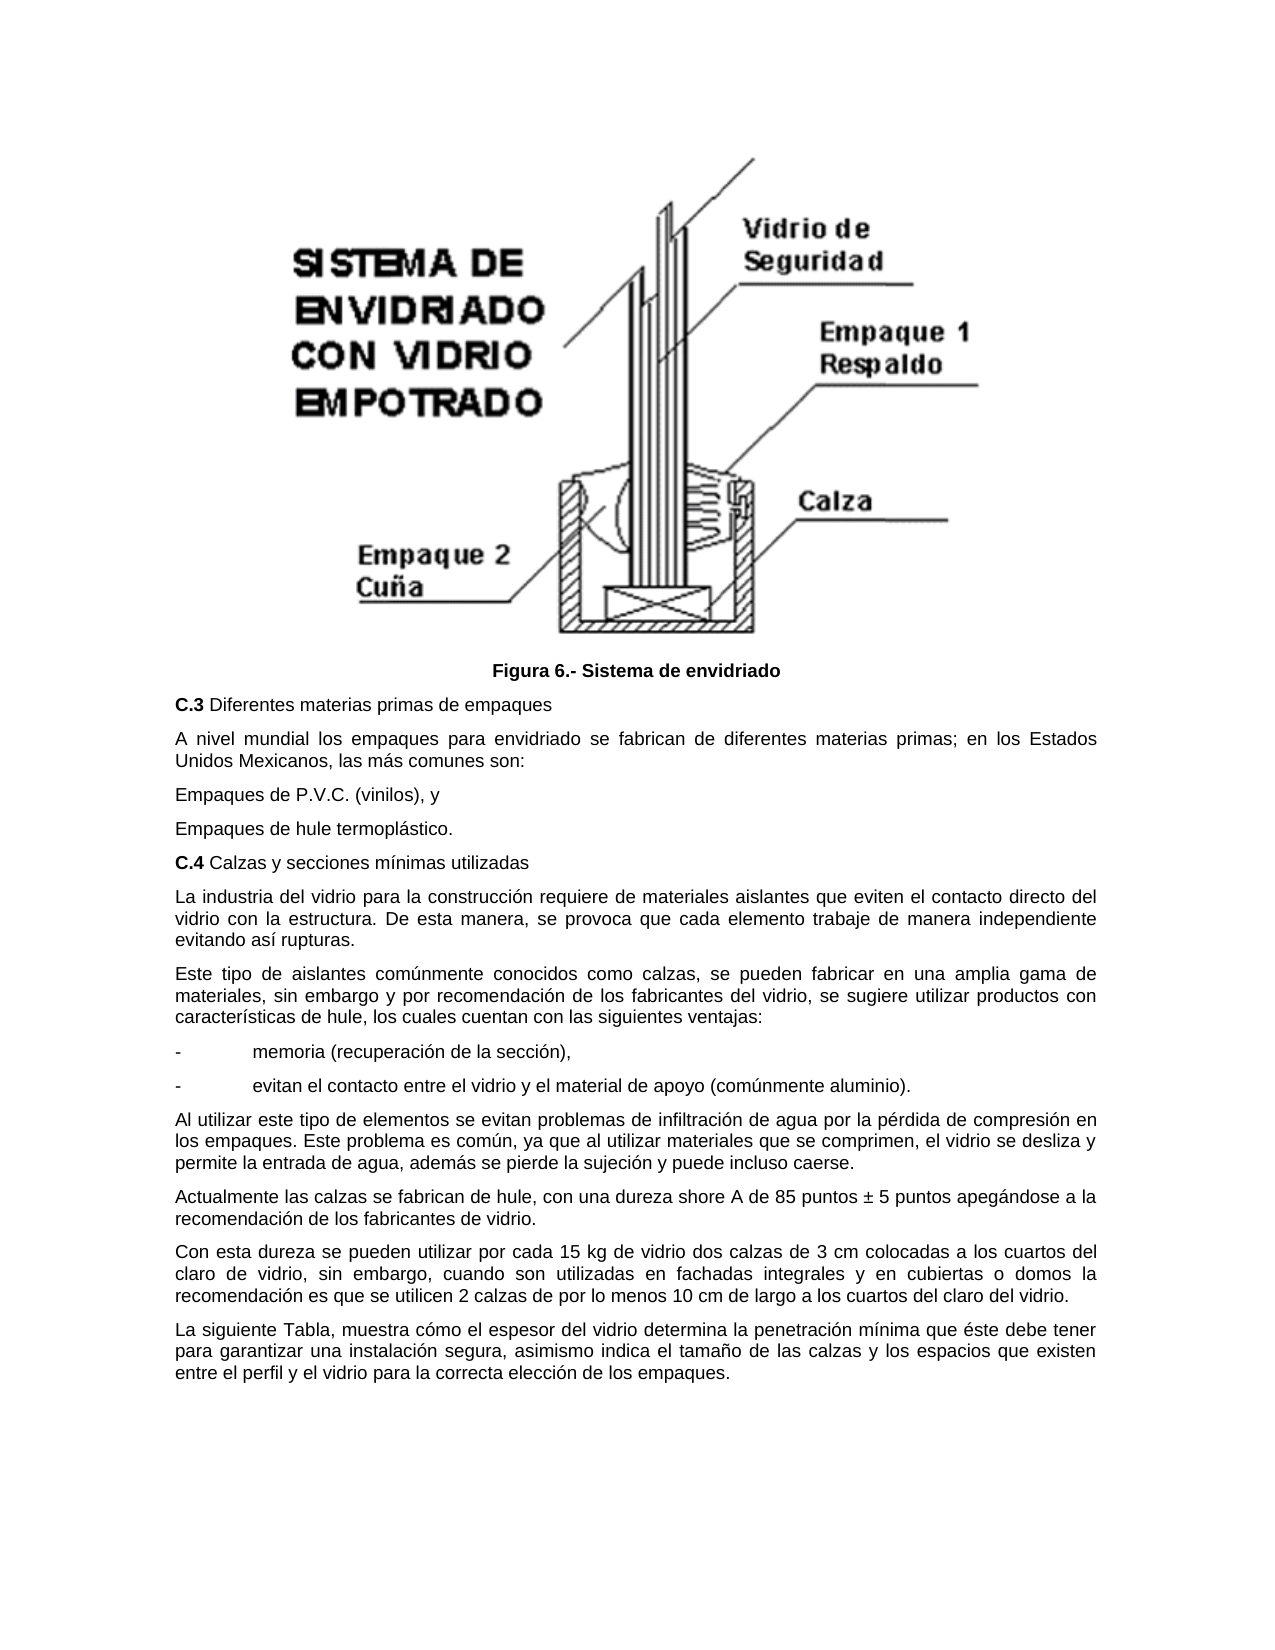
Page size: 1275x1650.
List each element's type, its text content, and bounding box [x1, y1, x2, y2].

text Este tipo de aislantes comúnmente conocidos como calzas, se pueden fabricar en una amplia gama de materiales, sin embargo y por recomendación de los fabricantes del vidrio, se sugiere utilizar productos con características de hule, los cuales cuentan con las siguientes ventajas: [175, 963, 1098, 1028]
text C.4 Calzas y secciones mínimas utilizadas [175, 852, 1098, 873]
text A nivel mundial los empaques para envidriado se fabrican de diferentes materias primas; en los Estados Unidos Mexicanos, las más comunes son: [175, 728, 1098, 771]
text Figura 6.- Sistema de envidriado [175, 660, 1098, 682]
picture [283, 147, 989, 648]
text La siguiente Tabla, muestra cómo el espesor del vidrio determina la penetración mínima que éste debe tener para garantizar una instalación segura, asimismo indica el tamaño de las calzas y los espacios que existen entre el perfil y el vidrio para la correcta elección de los empaques. [175, 1318, 1098, 1383]
text Empaques de hule termoplástico. [175, 818, 1098, 839]
text - memoria (recuperación de la sección), [175, 1040, 1098, 1062]
text Actualmente las calzas se fabrican de hule, con una dureza shore A de 85 puntos ± 5 puntos apegándose a la recomendación de los fabricantes de vidrio. [175, 1186, 1098, 1229]
text Al utilizar este tipo de elementos se evitan problemas de infiltración de agua por la pérdida de compresión en los empaques. Este problema es común, ya que al utilizar materiales que se comprimen, el vidrio se desliza y permite la entrada de agua, además se pierde la sujeción y puede incluso caerse. [175, 1108, 1098, 1173]
text C.3 Diferentes materias primas de empaques [175, 694, 1098, 716]
text Con esta dureza se pueden utilizar por cada 15 kg de vidrio dos calzas de 3 cm colocadas a los cuartos del claro de vidrio, sin embargo, cuando son utilizadas en fachadas integrales y en cubiertas o domos la recomendación es que se utilicen 2 calzas de por lo menos 10 cm de largo a los cuartos del claro del vidrio. [175, 1241, 1098, 1306]
text - evitan el contacto entre el vidrio y el material de apoyo (comúnmente aluminio). [175, 1074, 1098, 1096]
text Empaques de P.V.C. (vinilos), y [175, 784, 1098, 805]
text La industria del vidrio para la construcción requiere de materiales aislantes que eviten el contacto directo del vidrio con la estructura. De esta manera, se provoca que cada elemento trabaje de manera independiente evitando así rupturas. [175, 886, 1098, 951]
